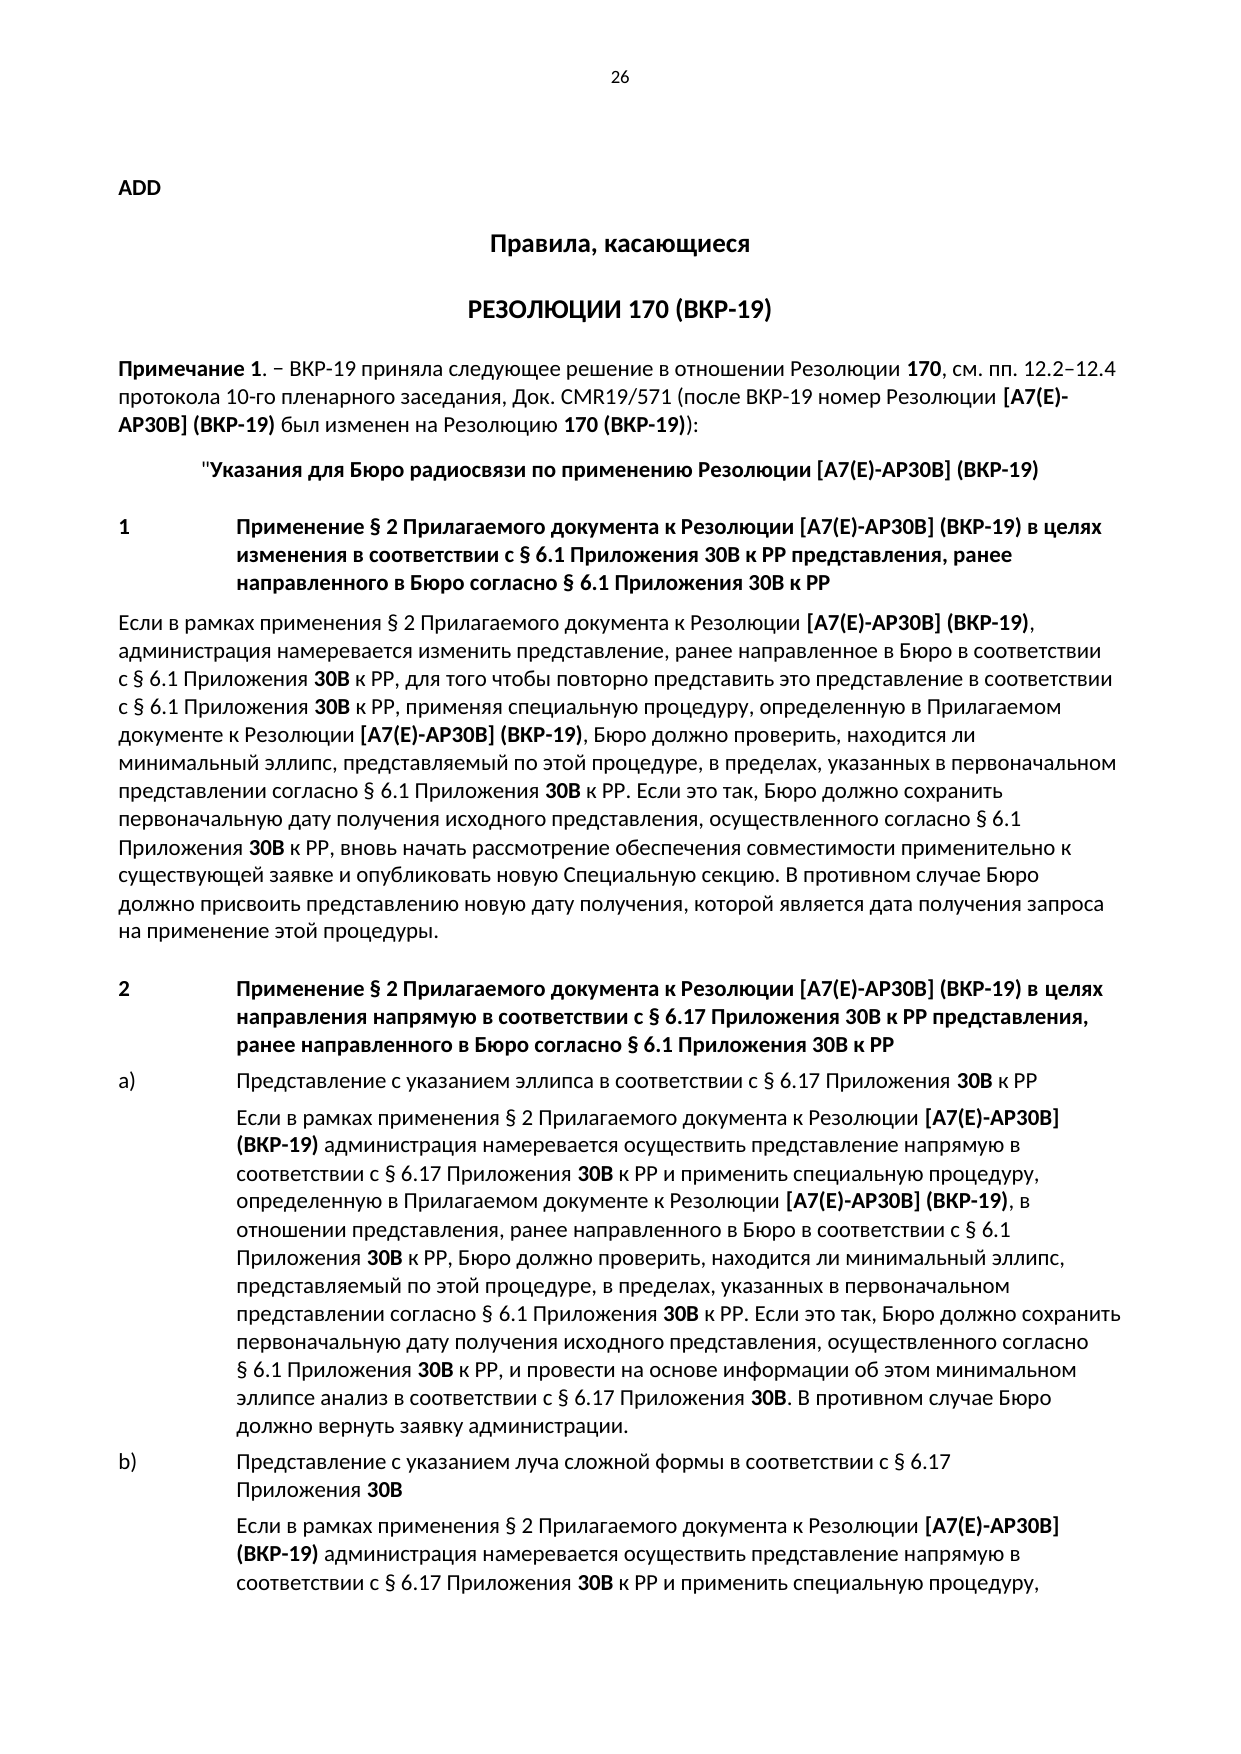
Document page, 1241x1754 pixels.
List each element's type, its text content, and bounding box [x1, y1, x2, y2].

text b) Представление с указанием луча сложной формы в соответствии с § 6.17 Приложения 30В [118, 1447, 1122, 1503]
title Правила, касающиеся РЕЗОЛЮЦИИ 170 (ВКР-19) [118, 226, 1122, 325]
subtitle "Указания для Бюро радиосвязи по применению Резолюции [A7(E)-AP30B] (ВКР-19) [118, 455, 1122, 483]
subtitle 1 Применение § 2 Прилагаемого документа к Резолюции [A7(E)-AP30B] (ВКР-19) в целях изменения в соответствии с § 6.1 Приложения 30В к РР представления, ранее направленного в Бюро согласно § 6.1 Приложения 30В к РР [118, 512, 1122, 596]
subtitle 2 Применение § 2 Прилагаемого документа к Резолюции [A7(E)-AP30B] (ВКР-19) в целях направления напрямую в соответствии с § 6.17 Приложения 30В к РР представления, ранее направленного в Бюро согласно § 6.1 Приложения 30В к РР [118, 974, 1122, 1058]
text Примечание 1. − ВКР-19 приняла следующее решение в отношении Резолюции 170, см. пп. 12.2–12.4 протокола 10-го пленарного заседания, Док. CMR19/571 (после ВКР-19 номер Резолюции [A7(E)-AP30B] (ВКР-19) был изменен на Резолюцию 170 (ВКР-19)): [118, 354, 1122, 438]
text ADD [118, 173, 1122, 201]
text a) Представление с указанием эллипса в соответствии с § 6.17 Приложения 30В к РР [118, 1066, 1122, 1094]
text Если в рамках применения § 2 Прилагаемого документа к Резолюции [A7(E)-AP30B] (ВКР-19) администрация намеревается осуществить представление напрямую в соответствии с § 6.17 Приложения 30В к РР и применить специальную процедуру, определенную в Прилагаемом документе к Резолюции [A7(E)-AP30B] (ВКР-19), в отношении представления, ранее направленного в Бюро в соответствии с § 6.1 Приложения 30В к РР, Бюро должно проверить, находится ли минимальный эллипс, представляемый по этой процедуре, в пределах, указанных в первоначальном представлении согласно § 6.1 Приложения 30В к РР. Если это так, Бюро должно сохранить первоначальную дату получения исходного представления, осуществленного согласно § 6.1 Приложения 30В к РР, и провести на основе информации об этом минимальном эллипсе анализ в соответствии с § 6.17 Приложения 30В. В противном случае Бюро должно вернуть заявку администрации. [118, 1103, 1122, 1439]
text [118, 1512, 1122, 1596]
text Если в рамках применения § 2 Прилагаемого документа к Резолюции [A7(E)-AP30B] (ВКР-19), администрация намеревается изменить представление, ранее направленное в Бюро в соответствии с § 6.1 Приложения 30В к РР, для того чтобы повторно представить это представление в соответствии с § 6.1 Приложения 30В к РР, применяя специальную процедуру, определенную в Прилагаемом документе к Резолюции [A7(E)-AP30B] (ВКР-19), Бюро должно проверить, находится ли минимальный эллипс, представляемый по этой процедуре, в пределах, указанных в первоначальном представлении согласно § 6.1 Приложения 30В к РР. Если это так, Бюро должно сохранить первоначальную дату получения исходного представления, осуществленного согласно § 6.1 Приложения 30В к РР, вновь начать рассмотрение обеспечения совместимости применительно к существующей заявке и опубликовать новую Специальную секцию. В противном случае Бюро должно присвоить представлению новую дату получения, которой является дата получения запроса на применение этой процедуры. [118, 608, 1122, 945]
